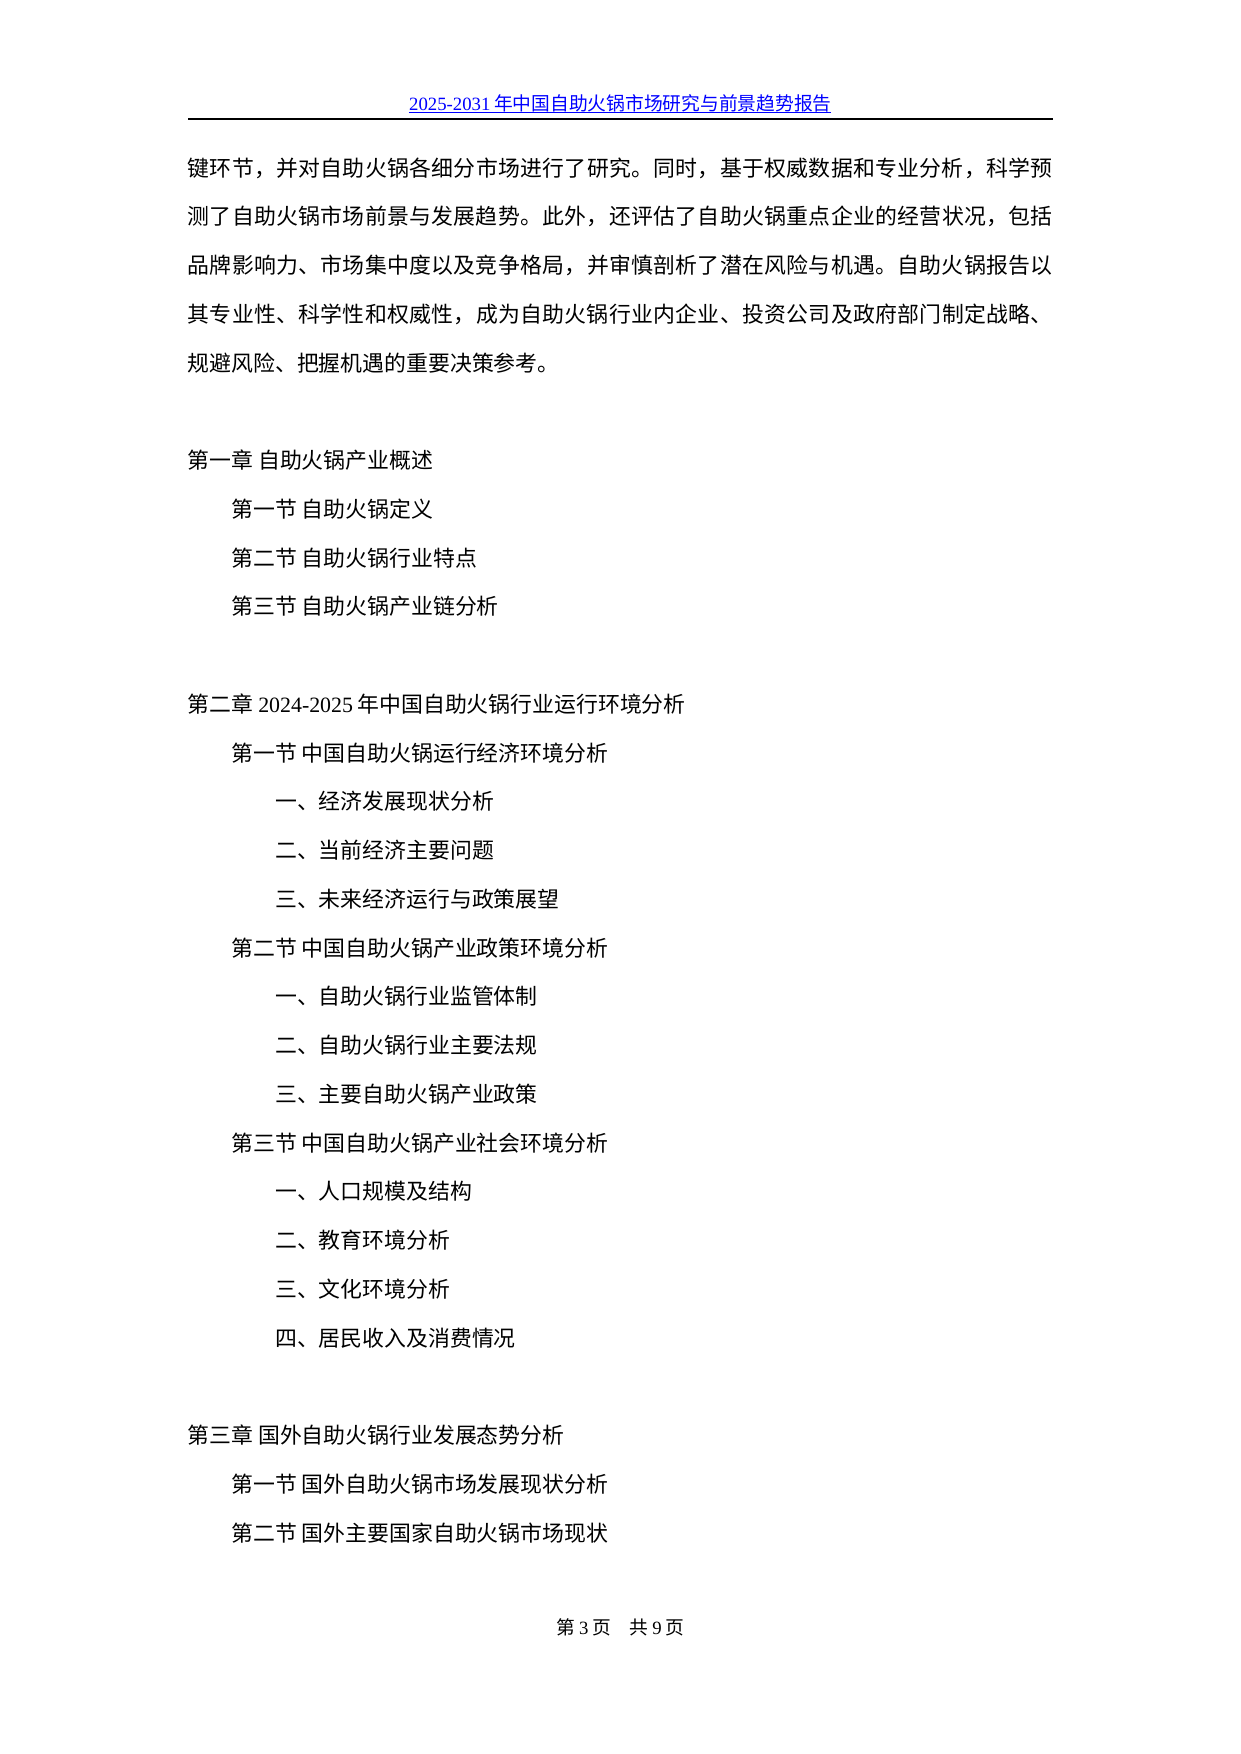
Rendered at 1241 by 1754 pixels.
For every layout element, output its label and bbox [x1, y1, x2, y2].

text [187, 150, 1053, 1548]
